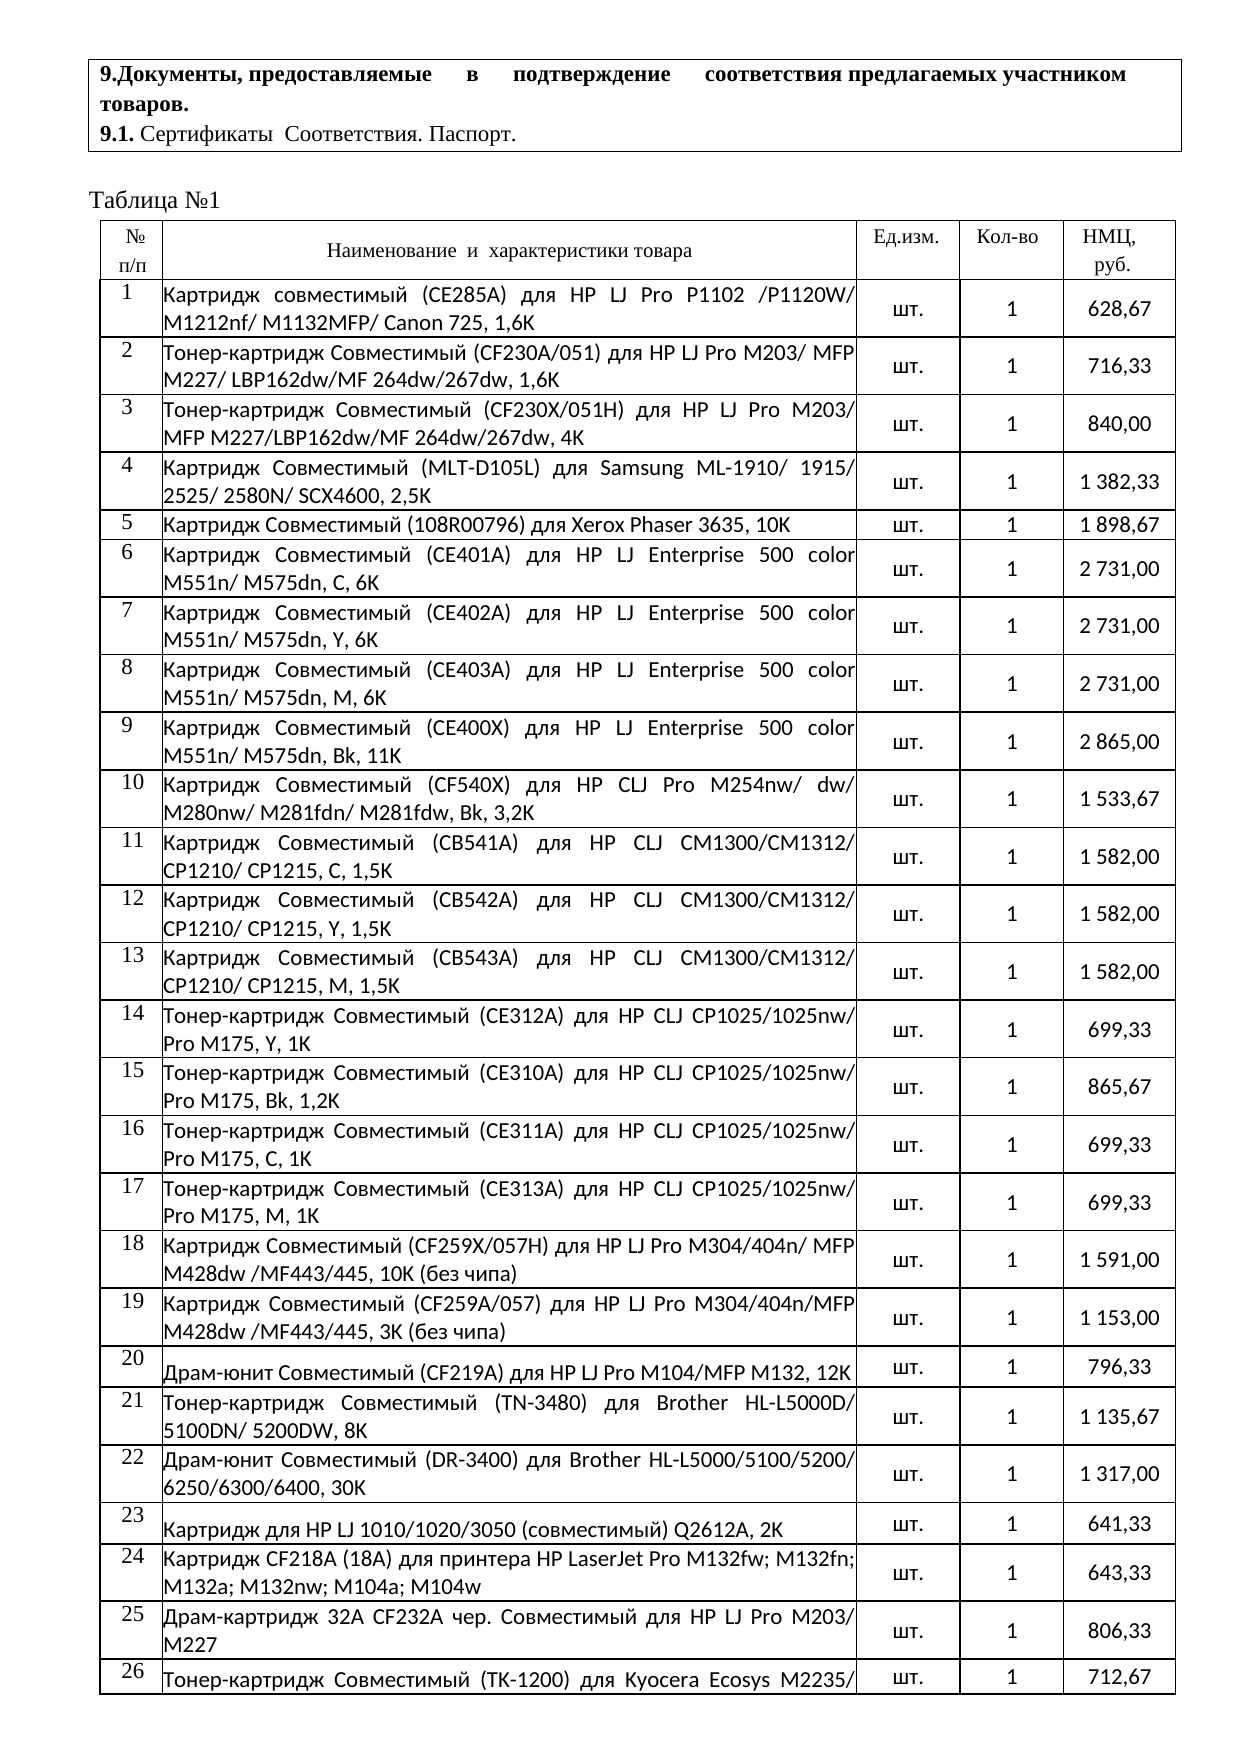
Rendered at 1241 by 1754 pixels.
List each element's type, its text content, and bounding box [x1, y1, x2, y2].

table_cell 1 [961, 540, 1063, 596]
table_cell шт. [857, 886, 959, 942]
table_cell 1 591,00 [1064, 1231, 1175, 1287]
table_cell 9 [101, 713, 162, 769]
table_header Наименование и характеристики товара [163, 221, 856, 278]
table_cell 699,33 [1064, 1174, 1175, 1230]
table_cell 796,33 [1064, 1347, 1175, 1386]
table_cell Картридж Совместимый (CE401A) для HP LJ Enterprise 500 color M551n/ M575dn, C, 6K [163, 540, 856, 596]
table_header Ед.изм. [857, 221, 959, 278]
table_cell 26 [101, 1660, 162, 1693]
table_cell 1 [961, 1388, 1063, 1444]
table_cell 1 [961, 1602, 1063, 1658]
table_cell 2 731,00 [1064, 598, 1175, 654]
table_cell шт. [857, 280, 959, 336]
table_cell шт. [857, 1116, 959, 1172]
table_cell шт. [857, 1660, 959, 1693]
table_cell Картридж Совместимый (CF540X) для HP CLJ Pro M254nw/ dw/ M280nw/ M281fdn/ M281fdw, Bk, 3,2K [163, 771, 856, 826]
table_cell шт. [857, 1545, 959, 1600]
table_cell Драм-картридж 32A CF232A чер. Совместимый для HP LJ Pro M203/ M227 [163, 1602, 856, 1658]
table_header Кол-во [960, 221, 1063, 278]
table_cell 1 [961, 1174, 1063, 1230]
table_cell шт. [857, 540, 959, 596]
table_cell 1 [961, 1231, 1063, 1287]
table_cell 1 [961, 655, 1063, 711]
table_cell 5 [101, 511, 162, 538]
table_cell шт. [857, 943, 959, 999]
table_cell 1 [101, 280, 162, 336]
table_cell Тонер-картридж Совместимый (TN-3480) для Brother HL-L5000D/ 5100DN/ 5200DW, 8K [163, 1388, 856, 1444]
table_cell 1 [961, 1001, 1063, 1057]
table_cell 23 [101, 1503, 162, 1543]
table_cell шт. [857, 1174, 959, 1230]
table_cell Драм-юнит Совместимый (CF219A) для HP LJ Pro M104/MFP M132, 12K [163, 1347, 856, 1386]
table_cell 19 [101, 1289, 162, 1345]
table_cell Картридж Совместимый (CF259X/057H) для HP LJ Pro M304/404n/ MFP M428dw /MF443/445, 10K (без чипа) [163, 1231, 856, 1287]
table_cell Картридж Совместимый (CB543A) для HP CLJ CM1300/CM1312/ CP1210/ CP1215, M, 1,5K [163, 943, 856, 999]
table_cell 13 [101, 943, 162, 999]
table_cell 699,33 [1064, 1001, 1175, 1057]
table_cell 641,33 [1064, 1503, 1175, 1543]
table_cell 1 [961, 1347, 1063, 1386]
table_cell 1 135,67 [1064, 1388, 1175, 1444]
table_cell шт. [857, 1058, 959, 1114]
table_cell шт. [857, 1388, 959, 1444]
table_cell 3 [101, 395, 162, 451]
table_cell шт. [857, 713, 959, 769]
table_cell 628,67 [1064, 280, 1175, 336]
table_cell 1 [961, 511, 1063, 538]
table_cell Картридж совместимый (CE285A) для HP LJ Pro P1102 /P1120W/ M1212nf/ M1132MFP/ Canon 725, 1,6K [163, 280, 856, 336]
table_cell 2 731,00 [1064, 540, 1175, 596]
table_cell 1 [961, 1058, 1063, 1114]
table_cell 1 [961, 395, 1063, 451]
table_cell Тонер-картридж Совместимый (CF230A/051) для HP LJ Pro M203/ MFP M227/ LBP162dw/MF 264dw/267dw, 1,6K [163, 338, 856, 394]
table_cell 15 [101, 1058, 162, 1114]
table_cell шт. [857, 1602, 959, 1658]
table_cell шт. [857, 395, 959, 451]
table_cell 699,33 [1064, 1116, 1175, 1172]
table_cell Картридж для HP LJ 1010/1020/3050 (совместимый) Q2612A, 2K [163, 1503, 856, 1543]
table_cell 1 [961, 1545, 1063, 1600]
table_cell 22 [101, 1446, 162, 1501]
table_cell 643,33 [1064, 1545, 1175, 1600]
table_cell Картридж Совместимый (CB542A) для HP CLJ CM1300/CM1312/ CP1210/ CP1215, Y, 1,5K [163, 886, 856, 942]
table_cell 865,67 [1064, 1058, 1175, 1114]
table_header № п/п [101, 221, 162, 278]
table_cell шт. [857, 771, 959, 826]
table_cell 1 533,67 [1064, 771, 1175, 826]
table_cell 1 582,00 [1064, 828, 1175, 884]
table_cell 806,33 [1064, 1602, 1175, 1658]
table_cell 25 [101, 1602, 162, 1658]
table_cell Картридж CF218A (18A) для принтера HP LaserJet Pro M132fw; M132fn; M132a; M132nw; M104a; M104w [163, 1545, 856, 1600]
table_cell 7 [101, 598, 162, 654]
table_cell 1 [961, 453, 1063, 509]
table_cell шт. [857, 1289, 959, 1345]
table_cell Тонер-картридж Совместимый (CF230X/051H) для HP LJ Pro M203/ MFP M227/LBP162dw/MF 264dw/267dw, 4K [163, 395, 856, 451]
table_cell 20 [101, 1347, 162, 1386]
table_cell Картридж Совместимый (CF259A/057) для HP LJ Pro M304/404n/MFP M428dw /MF443/445, 3K (без чипа) [163, 1289, 856, 1345]
table_cell шт. [857, 1001, 959, 1057]
table_cell 14 [101, 1001, 162, 1057]
table_cell 17 [101, 1174, 162, 1230]
table_cell шт. [857, 338, 959, 394]
table_cell Картридж Совместимый (CB541A) для HP CLJ CM1300/CM1312/ CP1210/ CP1215, C, 1,5K [163, 828, 856, 884]
table_cell 1 [961, 713, 1063, 769]
table_cell 21 [101, 1388, 162, 1444]
table_cell шт. [857, 453, 959, 509]
table_cell шт. [857, 828, 959, 884]
table_cell шт. [857, 598, 959, 654]
table_cell 16 [101, 1116, 162, 1172]
table_cell шт. [857, 1446, 959, 1501]
table_cell 1 [961, 1660, 1063, 1693]
table_cell шт. [857, 1503, 959, 1543]
table_cell 1 898,67 [1064, 511, 1175, 538]
table_cell Драм-юнит Совместимый (DR-3400) для Brother HL-L5000/5100/5200/ 6250/6300/6400, 30K [163, 1446, 856, 1501]
table_cell 8 [101, 655, 162, 711]
table_cell Картридж Совместимый (108R00796) для Xerox Phaser 3635, 10K [163, 511, 856, 538]
table_cell 24 [101, 1545, 162, 1600]
table_cell 1 [961, 598, 1063, 654]
table_cell 1 [961, 886, 1063, 942]
table_cell Тонер-картридж Совместимый (CE311A) для HP CLJ CP1025/1025nw/ Pro M175, C, 1K [163, 1116, 856, 1172]
table_cell 840,00 [1064, 395, 1175, 451]
table_cell Тонер-картридж Совместимый (CE313A) для HP CLJ CP1025/1025nw/ Pro M175, M, 1K [163, 1174, 856, 1230]
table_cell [163, 1660, 856, 1693]
table_cell 18 [101, 1231, 162, 1287]
table_cell 1 [961, 943, 1063, 999]
table_cell 1 382,33 [1064, 453, 1175, 509]
table_cell 1 [961, 1446, 1063, 1501]
table_cell 4 [101, 453, 162, 509]
table_cell 10 [101, 771, 162, 826]
table_cell 1 153,00 [1064, 1289, 1175, 1345]
table_cell 1 [961, 1289, 1063, 1345]
table_cell 9.Документы, предоставляемые в подтверждение соответствия предлагаемых участником товаров. 9.1. Сертификаты Соответствия. Паспорт. [89, 60, 1181, 151]
table_cell 1 [961, 1116, 1063, 1172]
table_cell 1 582,00 [1064, 943, 1175, 999]
table_cell Картридж Совместимый (CE400X) для HP LJ Enterprise 500 color M551n/ M575dn, Bk, 11K [163, 713, 856, 769]
table_cell шт. [857, 1347, 959, 1386]
text Таблица №1 [89, 185, 1181, 214]
table_cell 2 865,00 [1064, 713, 1175, 769]
table_header НМЦ, руб. [1064, 221, 1175, 278]
table_cell 1 [961, 280, 1063, 336]
table_cell 1 [961, 1503, 1063, 1543]
table_cell Картридж Совместимый (MLT-D105L) для Samsung ML-1910/ 1915/ 2525/ 2580N/ SCX4600, 2,5K [163, 453, 856, 509]
table_cell 11 [101, 828, 162, 884]
table_cell шт. [857, 511, 959, 538]
table_cell Картридж Совместимый (CE403A) для HP LJ Enterprise 500 color M551n/ M575dn, M, 6K [163, 655, 856, 711]
table_cell шт. [857, 1231, 959, 1287]
table_cell 1 [961, 771, 1063, 826]
table_cell 712,67 [1064, 1660, 1175, 1693]
table_cell 2 731,00 [1064, 655, 1175, 711]
table_cell 6 [101, 540, 162, 596]
table_cell 12 [101, 886, 162, 942]
table_cell Картридж Совместимый (CE402A) для HP LJ Enterprise 500 color M551n/ M575dn, Y, 6K [163, 598, 856, 654]
table_cell 1 [961, 338, 1063, 394]
table_cell 1 [961, 828, 1063, 884]
table_cell 1 582,00 [1064, 886, 1175, 942]
table_cell Тонер-картридж Совместимый (CE310A) для HP CLJ CP1025/1025nw/ Pro M175, Bk, 1,2K [163, 1058, 856, 1114]
table_cell шт. [857, 655, 959, 711]
table_cell 1 317,00 [1064, 1446, 1175, 1501]
table_cell 2 [101, 338, 162, 394]
table_cell 716,33 [1064, 338, 1175, 394]
table_cell Тонер-картридж Совместимый (CE312A) для HP CLJ CP1025/1025nw/ Pro M175, Y, 1K [163, 1001, 856, 1057]
